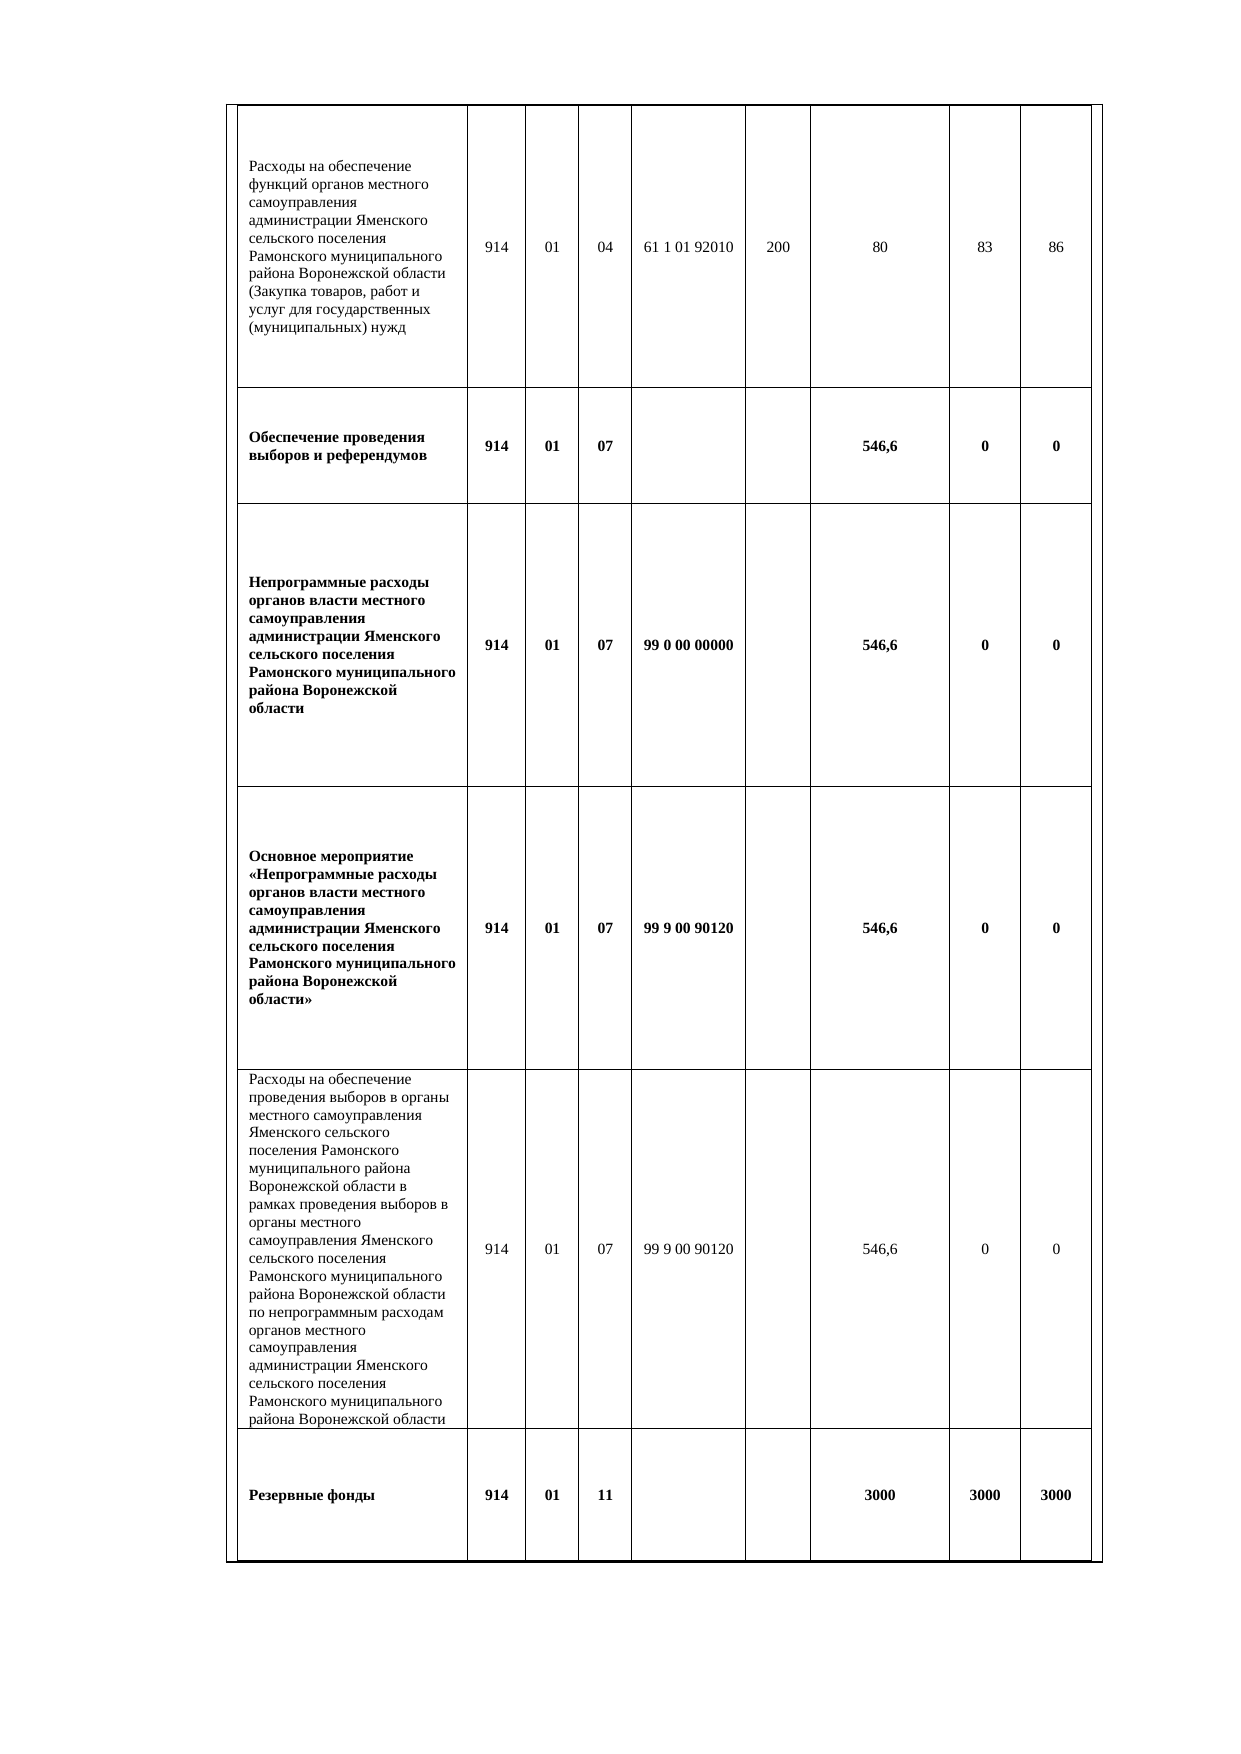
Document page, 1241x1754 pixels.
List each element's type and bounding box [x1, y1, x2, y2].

table_header [526, 1070, 578, 1428]
table_header [1021, 388, 1091, 503]
table_header [579, 787, 631, 1069]
table_header [1021, 504, 1091, 786]
table_header [579, 504, 631, 786]
table_header [468, 106, 525, 387]
table_header [227, 105, 237, 1561]
table_header [1021, 106, 1091, 387]
table_header [746, 106, 810, 387]
table_header [632, 504, 745, 786]
table_header [1021, 1070, 1091, 1428]
table_header [811, 106, 949, 387]
table_header [632, 1070, 745, 1428]
table_header [238, 504, 467, 786]
table_header [950, 787, 1020, 1069]
table_header [579, 106, 631, 387]
table_header [468, 388, 525, 503]
table_header [811, 388, 949, 503]
table_header [526, 388, 578, 503]
table_header [1092, 105, 1102, 1561]
table_header [468, 504, 525, 786]
table_header [238, 1070, 467, 1428]
table_header [632, 787, 745, 1069]
table_header [811, 1429, 949, 1560]
table_header [746, 388, 810, 503]
table_header [468, 1070, 525, 1428]
table_header [746, 1070, 810, 1428]
table_header [746, 1429, 810, 1560]
table_header [811, 504, 949, 786]
table_header [579, 388, 631, 503]
table_header [526, 504, 578, 786]
table_header [238, 787, 467, 1069]
table_header [468, 1429, 525, 1560]
table_header [746, 787, 810, 1069]
table_header [632, 1429, 745, 1560]
table_header [1021, 1429, 1091, 1560]
table_header [526, 1429, 578, 1560]
table_header [632, 106, 745, 387]
table_header [950, 388, 1020, 503]
table_header [238, 106, 467, 387]
table_header [950, 106, 1020, 387]
table_header [950, 1070, 1020, 1428]
table_header [811, 1070, 949, 1428]
table_header [1021, 787, 1091, 1069]
table_header [526, 787, 578, 1069]
table_header [238, 1429, 467, 1560]
table_header [579, 1070, 631, 1428]
table_header [811, 787, 949, 1069]
table_header [526, 106, 578, 387]
table_header [746, 504, 810, 786]
table_header [238, 388, 467, 503]
table_header [579, 1429, 631, 1560]
table_header [632, 388, 745, 503]
table_header [950, 1429, 1020, 1560]
table_header [950, 504, 1020, 786]
table_header [468, 787, 525, 1069]
